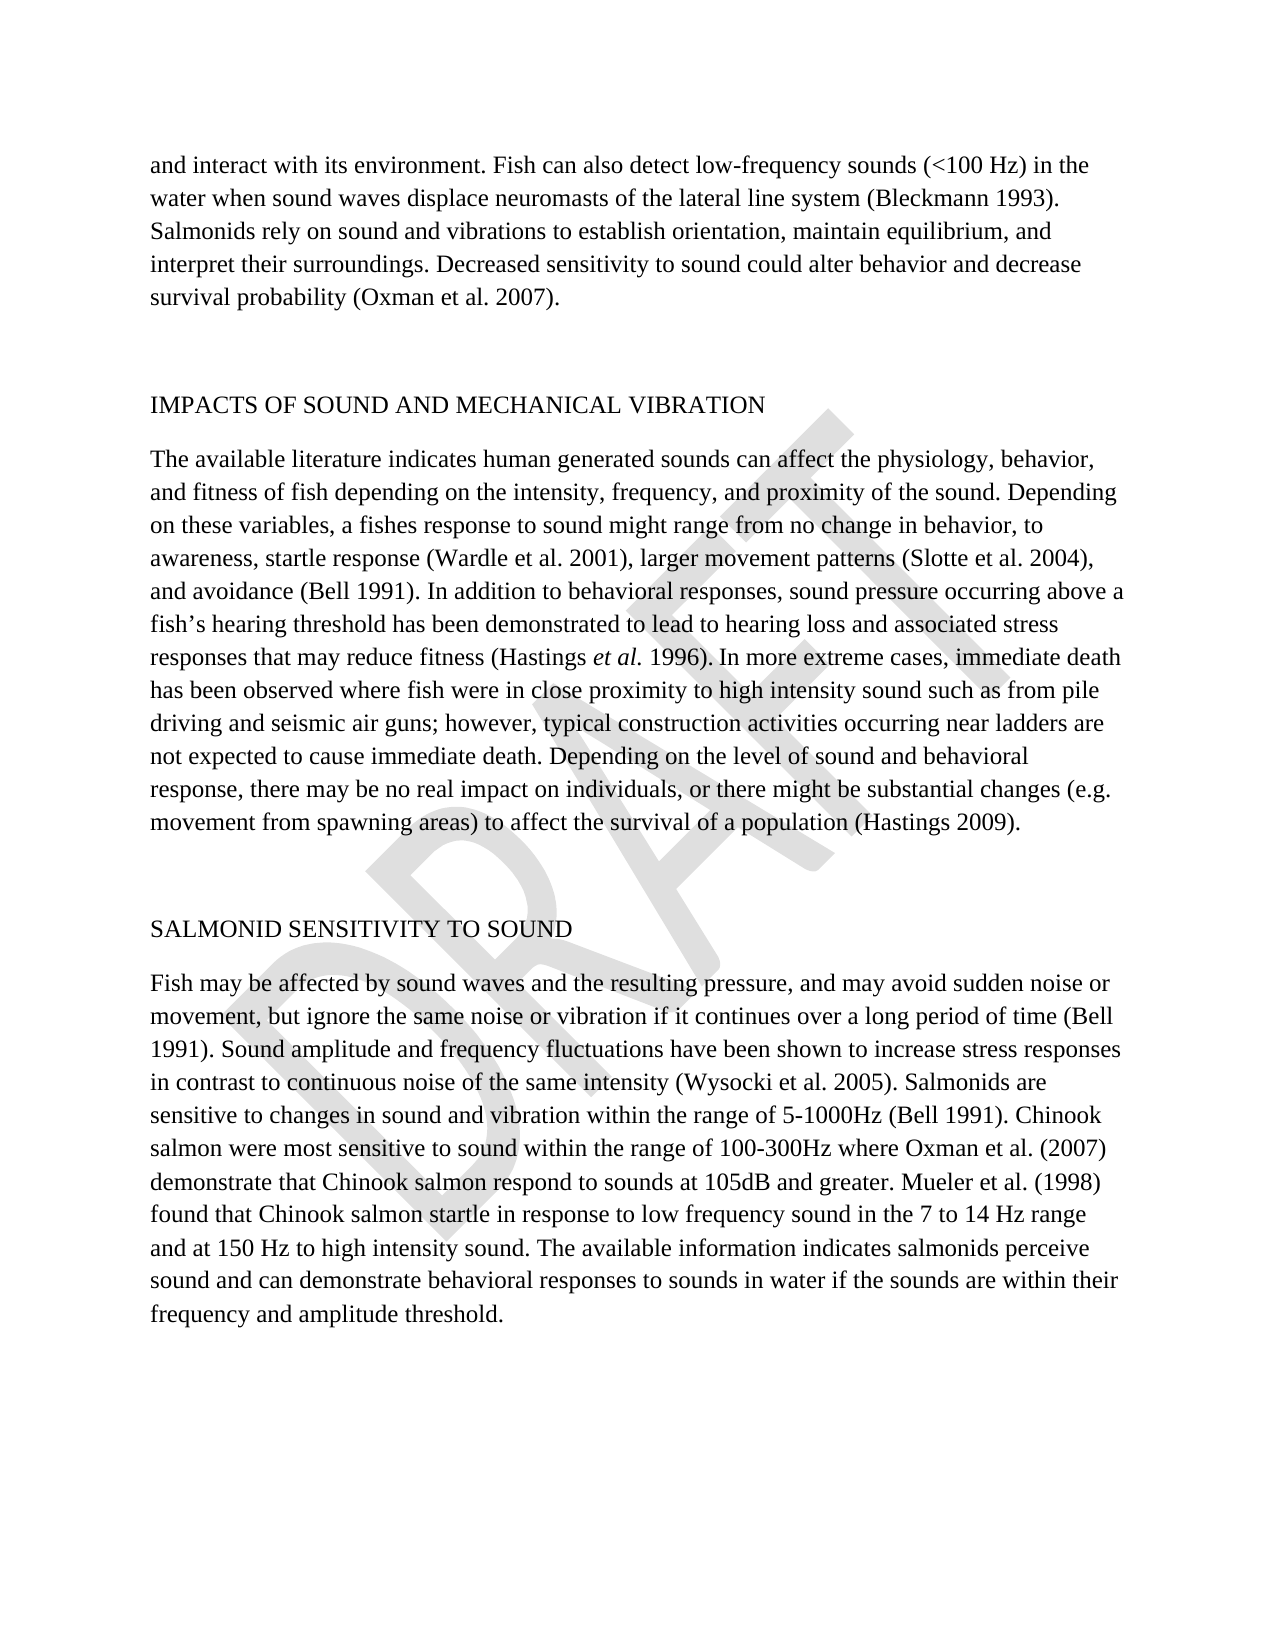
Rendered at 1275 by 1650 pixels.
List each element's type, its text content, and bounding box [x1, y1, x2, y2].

text IMPACTS OF SOUND AND MECHANICAL VIBRATION [150, 390, 1125, 418]
text Fish may be affected by sound waves and the resulting pressure, and may avoid sudden noise or movement, but ignore the same noise or vibration if it continues over a long period of time (Bell 1991). Sound amplitude and frequency fluctuations have been shown to increase stress responses in contrast to continuous noise of the same intensity (Wysocki et al. 2005). Salmonids are sensitive to changes in sound and vibration within the range of 5-1000Hz (Bell 1991). Chinook salmon were most sensitive to sound within the range of 100-300Hz where Oxman et al. (2007) demonstrate that Chinook salmon respond to sounds at 105dB and greater. Mueler et al. (1998) found that Chinook salmon startle in response to low frequency sound in the 7 to 14 Hz range and at 150 Hz to high intensity sound. The available information indicates salmonids perceive sound and can demonstrate behavioral responses to sounds in water if the sounds are within their frequency and amplitude threshold. [150, 968, 1125, 1327]
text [150, 150, 1125, 311]
text The available literature indicates human generated sounds can affect the physiology, behavior, and fitness of fish depending on the intensity, frequency, and proximity of the sound. Depending on these variables, a fishes response to sound might range from no change in behavior, to awareness, startle response (Wardle et al. 2001), larger movement patterns (Slotte et al. 2004), and avoidance (Bell 1991). In addition to behavioral responses, sound pressure occurring above a fish’s hearing threshold has been demonstrated to lead to hearing loss and associated stress responses that may reduce fitness (Hastings et al. 1996). In more extreme cases, immediate death has been observed where fish were in close proximity to high intensity sound such as from pile driving and seismic air guns; however, typical construction activities occurring near ladders are not expected to cause immediate death. Depending on the level of sound and behavioral response, there may be no real impact on individuals, or there might be substantial changes (e.g. movement from spawning areas) to affect the survival of a population (Hastings 2009). [150, 444, 1125, 836]
text SALMONID SENSITIVITY TO SOUND [150, 914, 1125, 943]
